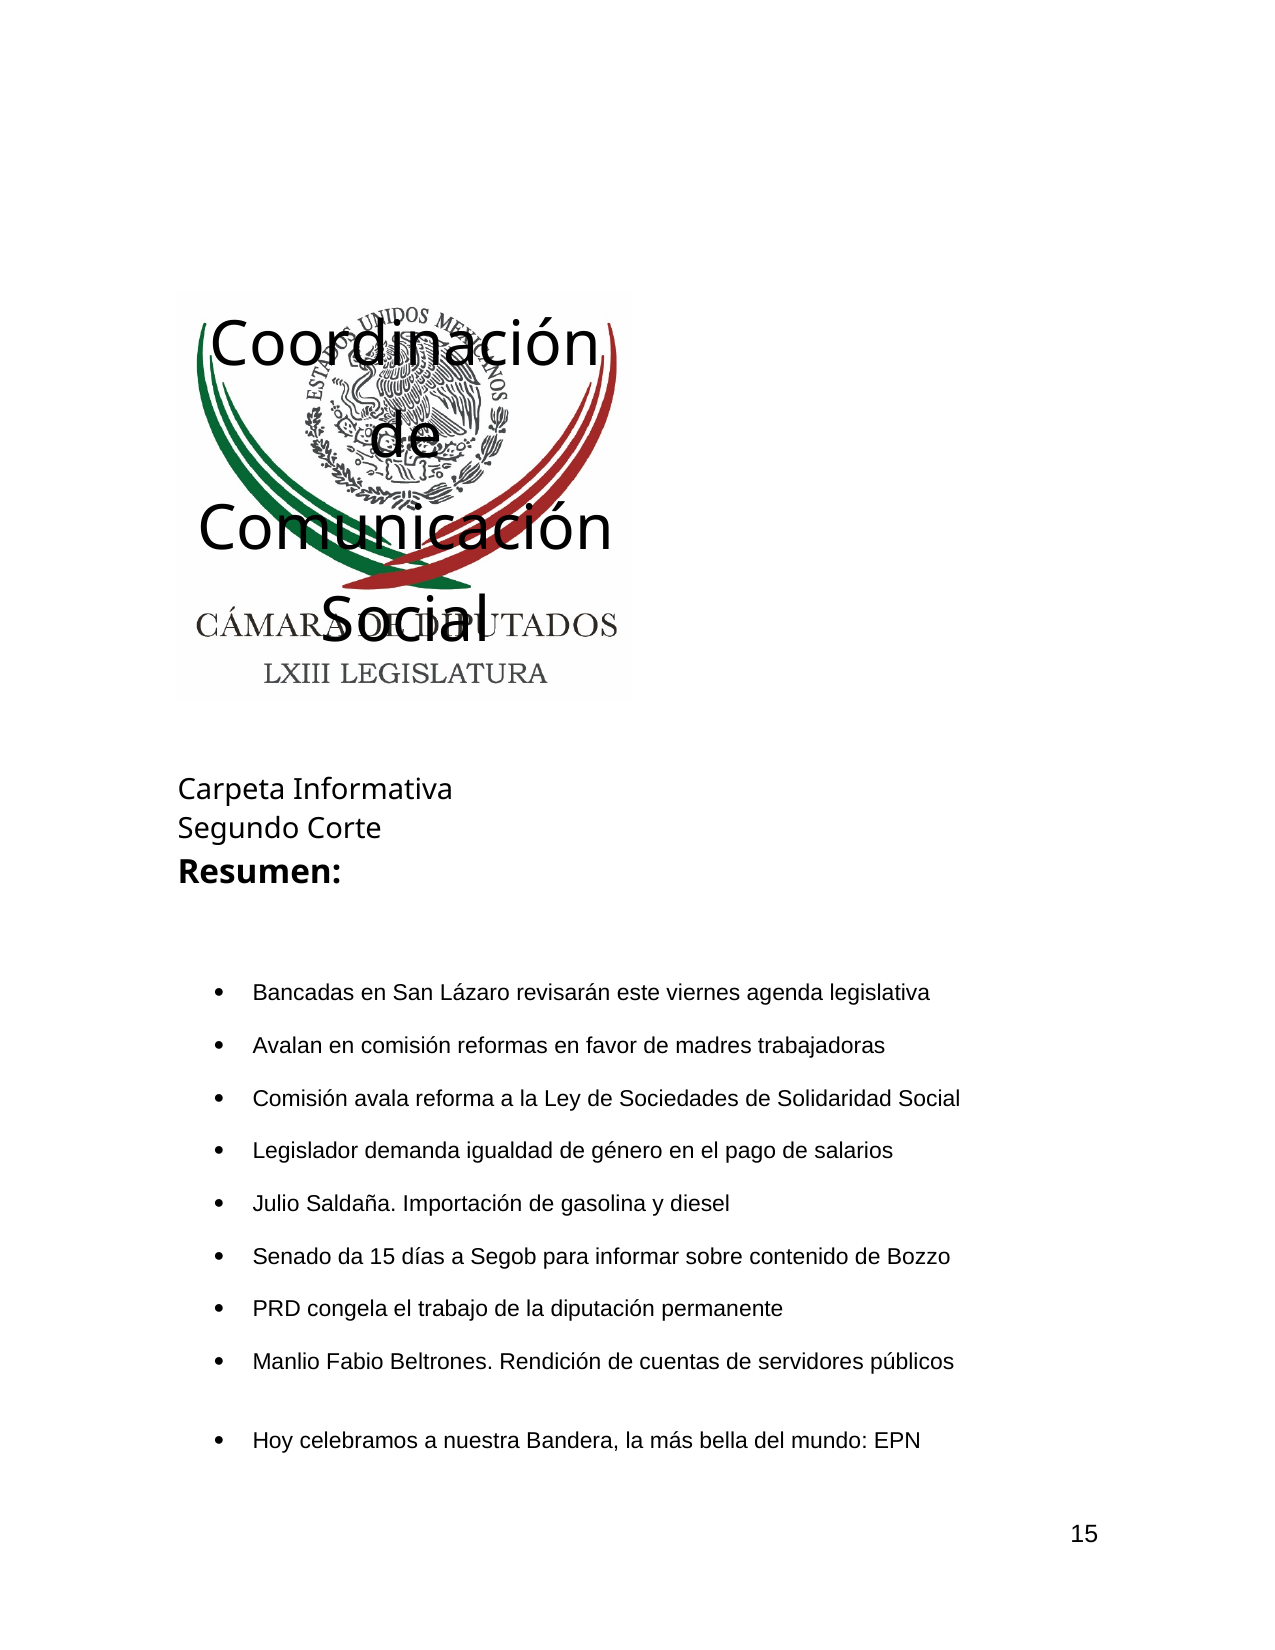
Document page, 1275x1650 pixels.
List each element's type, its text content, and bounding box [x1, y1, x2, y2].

list Julio Saldaña. Importación de gasolina y diesel [215, 1190, 1098, 1216]
text Resumen: [177, 847, 1098, 893]
list Senado da 15 días a Segob para informar sobre contenido de Bozzo [215, 1243, 1098, 1269]
list Legislador demanda igualdad de género en el pago de salarios [215, 1137, 1098, 1163]
list Hoy celebramos a nuestra Bandera, la más bella del mundo: EPN [215, 1427, 1098, 1453]
picture [177, 291, 632, 700]
list Avalan en comisión reformas en favor de madres trabajadoras [215, 1032, 1098, 1058]
list Manlio Fabio Beltrones. Rendición de cuentas de servidores públicos [215, 1348, 1098, 1374]
list Bancadas en San Lázaro revisarán este viernes agenda legislativa [215, 979, 1098, 1005]
list PRD congela el trabajo de la diputación permanente [215, 1295, 1098, 1322]
list Comisión avala reforma a la Ley de Sociedades de Solidaridad Social [215, 1084, 1098, 1111]
text Segundo Corte [177, 808, 1098, 847]
text Carpeta Informativa [177, 768, 1098, 808]
